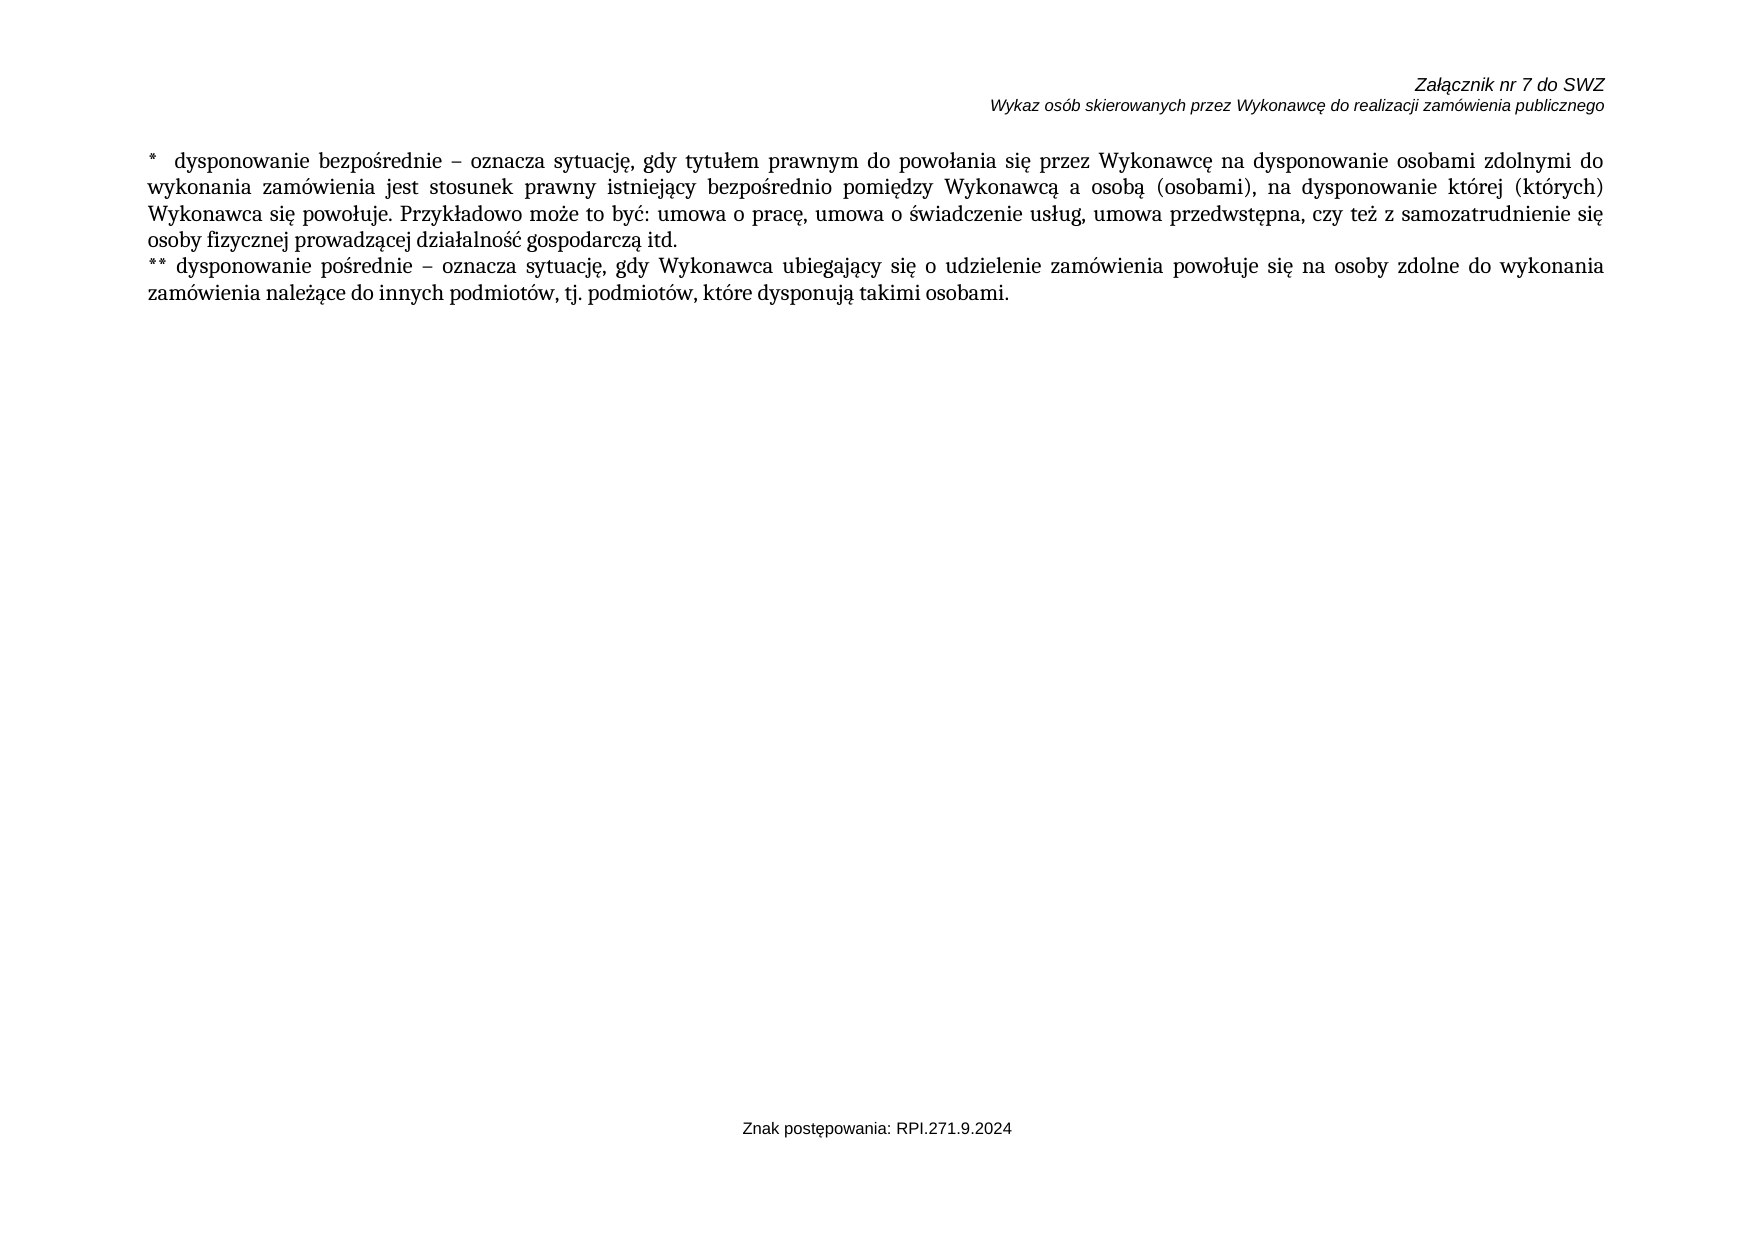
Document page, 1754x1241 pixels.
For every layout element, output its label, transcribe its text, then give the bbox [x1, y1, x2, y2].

text * dysponowanie bezpośrednie – oznacza sytuację, gdy tytułem prawnym do powołania się przez Wykonawcę na dysponowanie osobami zdolnymi do wykonania zamówienia jest stosunek prawny istniejący bezpośrednio pomiędzy Wykonawcą a osobą (osobami), na dysponowanie której (których) Wykonawca się powołuje. Przykładowo może to być: umowa o pracę, umowa o świadczenie usług, umowa przedwstępna, czy też z samozatrudnienie się osoby fizycznej prowadzącej działalność gospodarczą itd. [148, 148, 1606, 253]
text ** dysponowanie pośrednie – oznacza sytuację, gdy Wykonawca ubiegający się o udzielenie zamówienia powołuje się na osoby zdolne do wykonania zamówienia należące do innych podmiotów, tj. podmiotów, które dysponują takimi osobami. [148, 253, 1606, 306]
